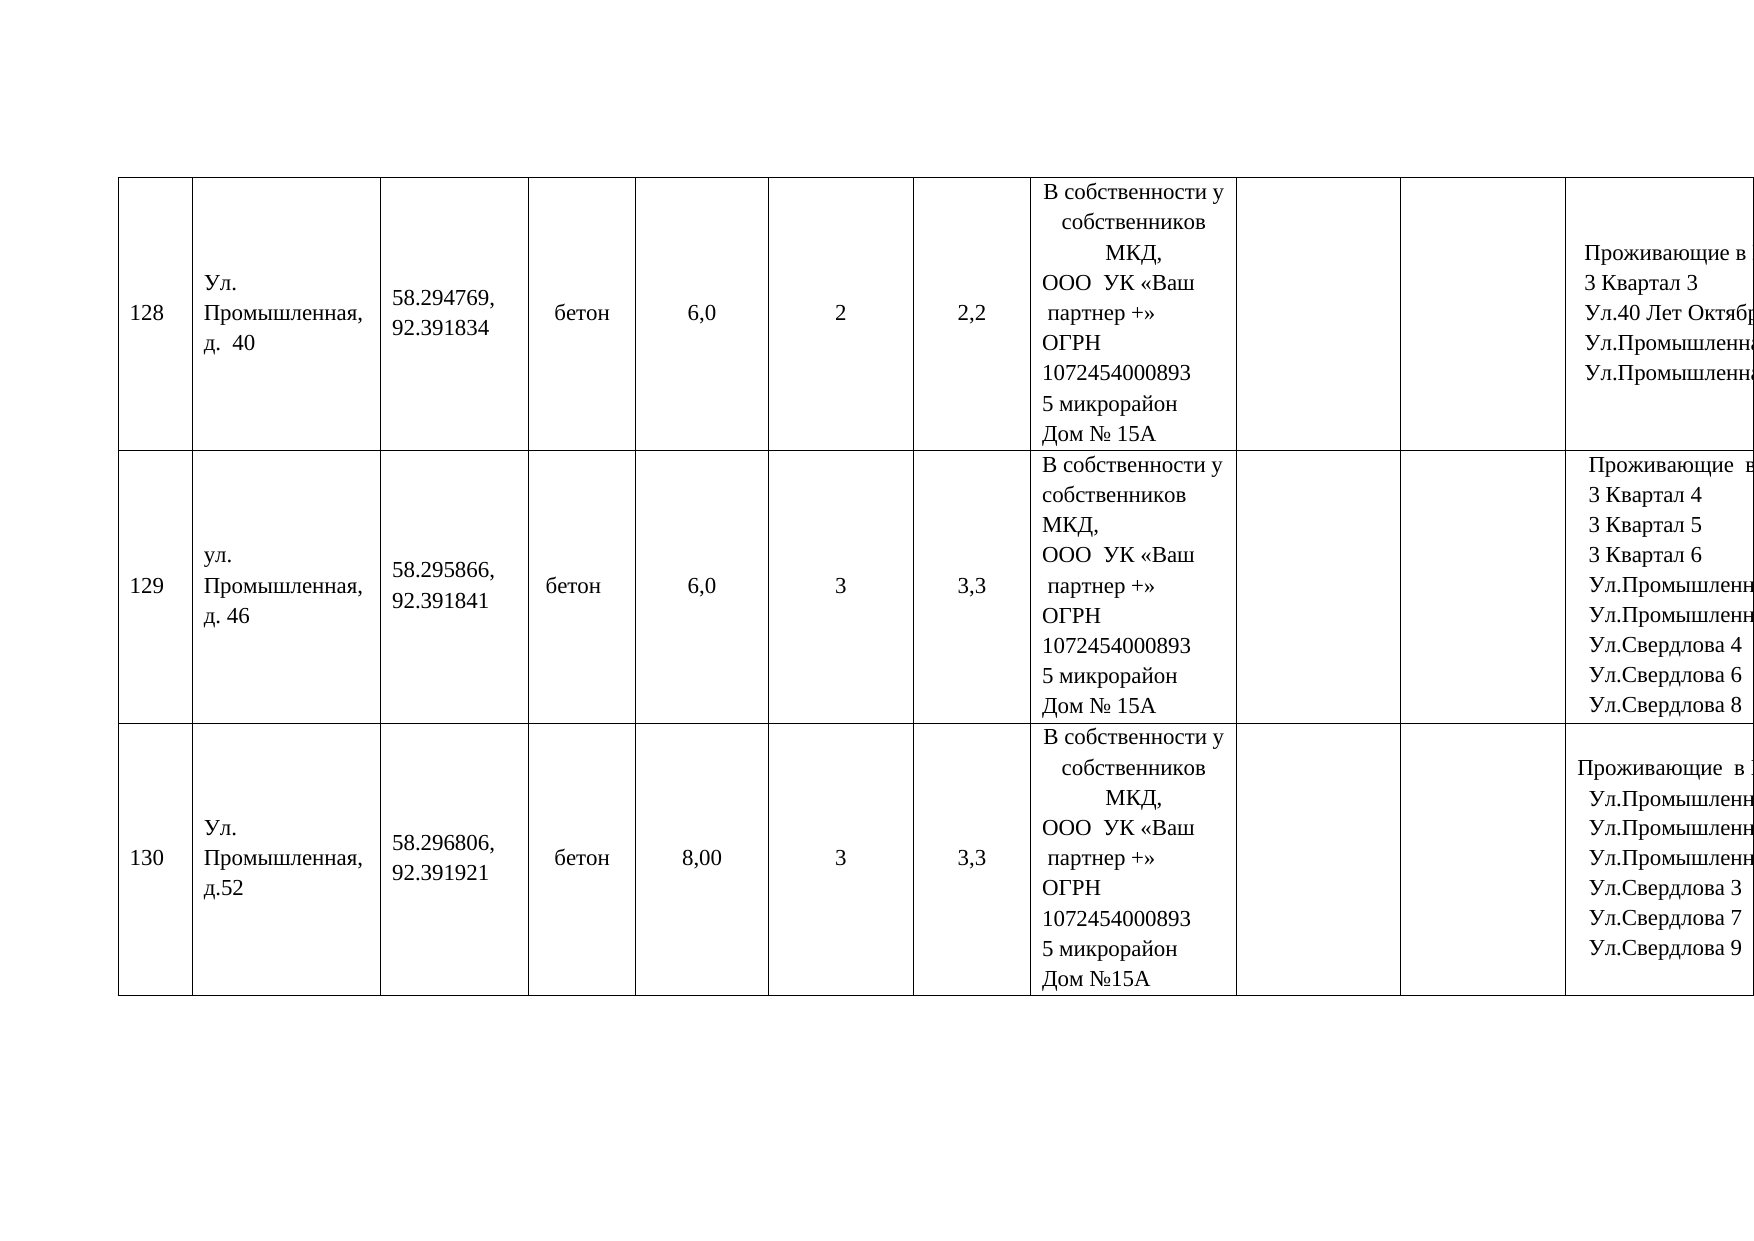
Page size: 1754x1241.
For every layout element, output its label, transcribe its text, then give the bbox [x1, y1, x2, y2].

table_cell ул. Промышленная, д. 46 [193, 451, 380, 722]
table_cell В собственности у собственников МКД, ООО УК «Ваш партнер +» ОГРН 1072454000893 5 микрорайон Дом № 15А [1031, 451, 1236, 722]
table_cell Ул. Промышленная, д.52 [193, 724, 380, 995]
table_cell [1237, 451, 1400, 722]
table_cell [1237, 178, 1400, 450]
table_cell Проживающие в МКД [1566, 724, 1753, 995]
table_cell [1401, 451, 1565, 722]
table_cell 58.294769, 92.391834 [381, 178, 528, 450]
table_cell бетон [529, 724, 635, 995]
table_cell бетон [529, 178, 635, 450]
table_cell [1401, 724, 1565, 995]
table_cell [1401, 178, 1565, 450]
table_cell 6,0 [636, 451, 768, 722]
table_cell В собственности у собственников МКД, ООО УК «Ваш партнер +» ОГРН 1072454000893 5 микрорайон Дом №15А [1031, 724, 1236, 995]
table_cell 130 [119, 724, 192, 995]
table_cell Ул. Промышленная, д. 40 [193, 178, 380, 450]
table_cell [1566, 451, 1753, 722]
table_cell 6,0 [636, 178, 768, 450]
table_cell Проживающие в МКД 3 Квартал 3 Ул.40 Лет Октября 3 Ул.Промышленная 38 Ул.Промышленная 42 [1566, 178, 1753, 450]
table_cell 129 [119, 451, 192, 722]
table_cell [1031, 178, 1236, 450]
table_cell 58.296806, 92.391921 [381, 724, 528, 995]
table_cell 58.295866, 92.391841 [381, 451, 528, 722]
table_cell 8,00 [636, 724, 768, 995]
table_cell 2 [769, 178, 913, 450]
table_cell 3 [769, 451, 913, 722]
table_cell 3,3 [914, 724, 1030, 995]
table_cell 3 [769, 724, 913, 995]
table_cell [1237, 724, 1400, 995]
table_cell 2,2 [914, 178, 1030, 450]
table_cell бетон [529, 451, 635, 722]
table_cell 128 [119, 178, 192, 450]
table_cell 3,3 [914, 451, 1030, 722]
